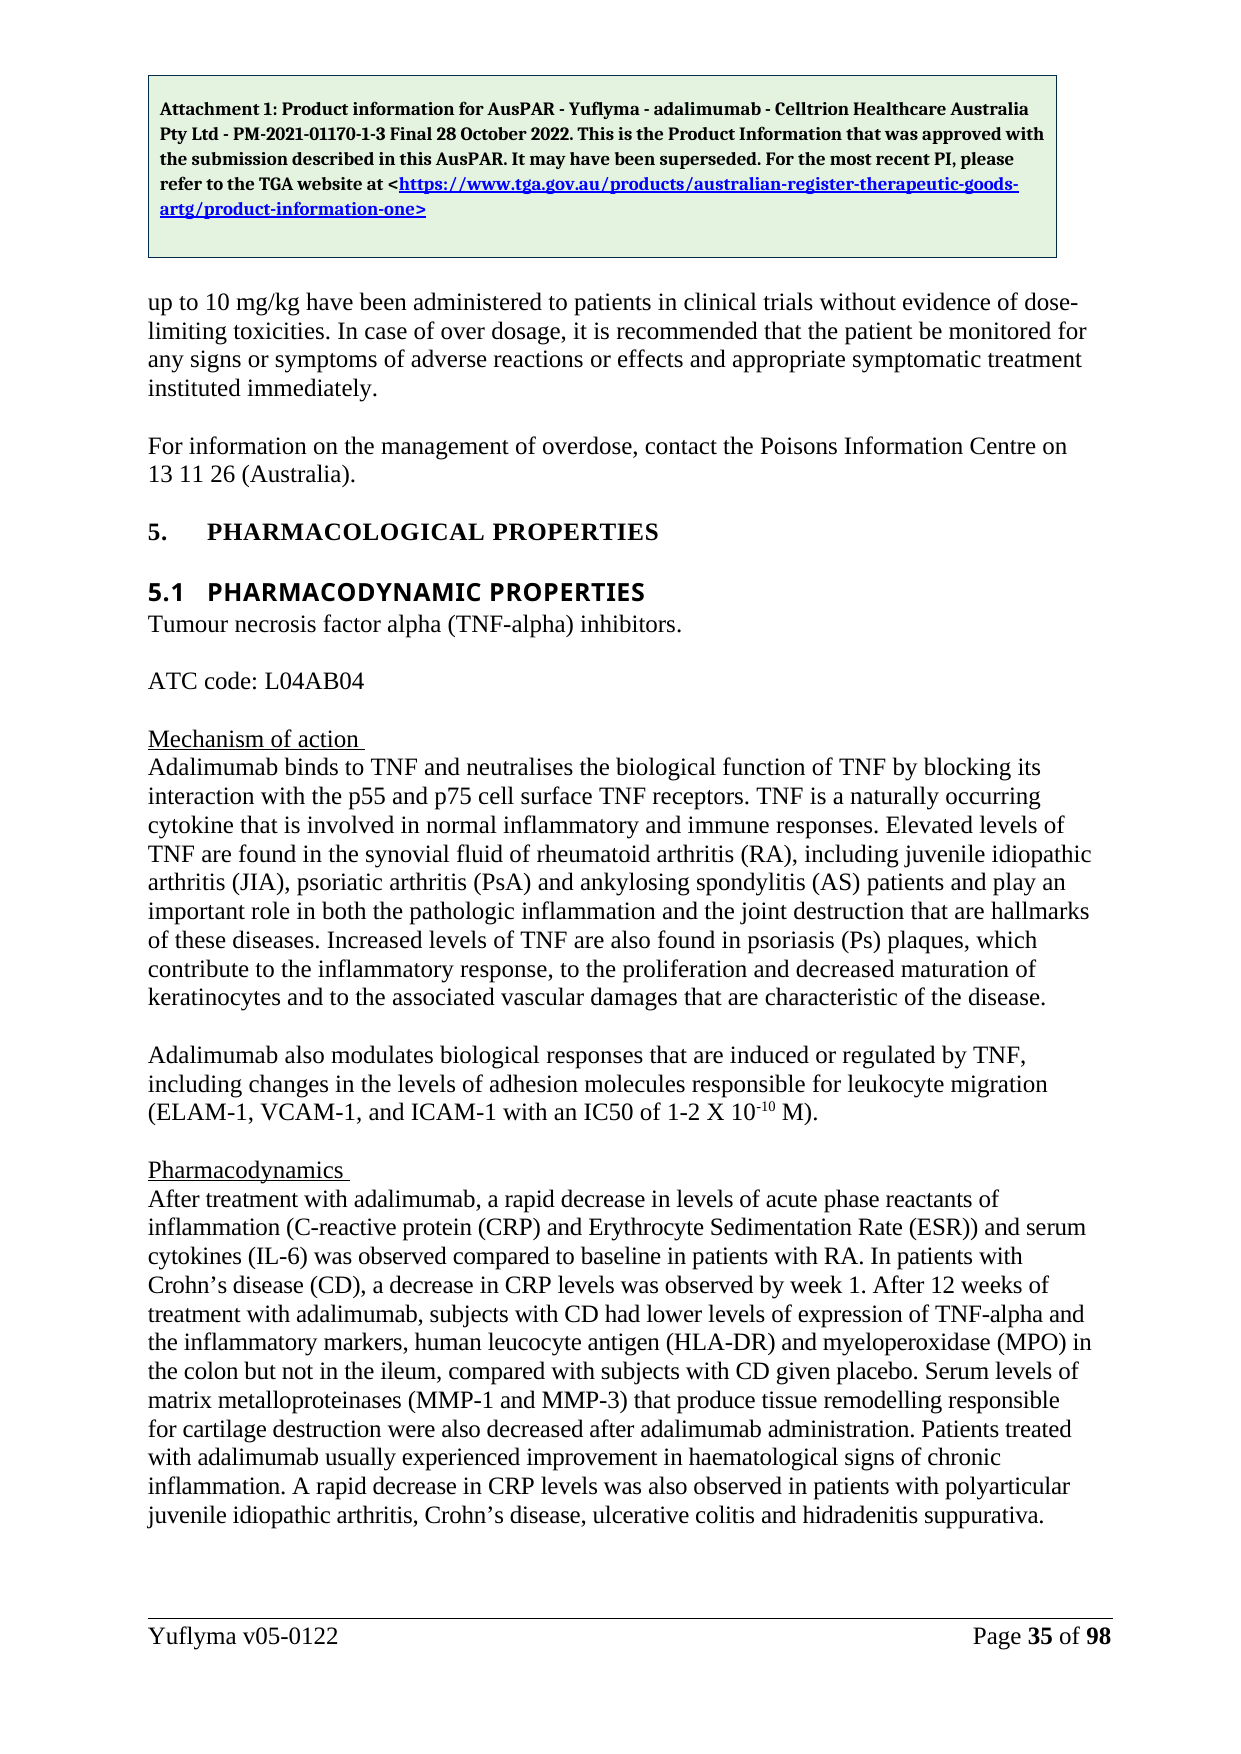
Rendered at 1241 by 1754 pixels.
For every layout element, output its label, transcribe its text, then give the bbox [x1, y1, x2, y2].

text For information on the management of overdose, contact the Poisons Information Centre on 13 11 26 (Australia). [148, 431, 1092, 488]
subtitle PHARMACOLOGICAL PROPERTIES [148, 517, 1092, 546]
text After treatment with adalimumab, a rapid decrease in levels of acute phase reactants of inflammation (C-reactive protein (CRP) and Erythrocyte Sedimentation Rate (ESR)) and serum cytokines (IL-6) was observed compared to baseline in patients with RA. In patients with Crohn’s disease (CD), a decrease in CRP levels was observed by week 1. After 12 weeks of treatment with adalimumab, subjects with CD had lower levels of expression of TNF-alpha and the inflammatory markers, human leucocyte antigen (HLA-DR) and myeloperoxidase (MPO) in the colon but not in the ileum, compared with subjects with CD given placebo. Serum levels of matrix metalloproteinases (MMP-1 and MMP-3) that produce tissue remodelling responsible for cartilage destruction were also decreased after adalimumab administration. Patients treated with adalimumab usually experienced improvement in haematological signs of chronic inflammation. A rapid decrease in CRP levels was also observed in patients with polyarticular juvenile idiopathic arthritis, Crohn’s disease, ulcerative colitis and hidradenitis suppurativa. [148, 1184, 1092, 1529]
subtitle Pharmacodynamic properties [148, 574, 1092, 609]
text Mechanism of action [148, 724, 1092, 752]
text Pharmacodynamics [148, 1155, 1092, 1184]
text Tumour necrosis factor alpha (TNF-alpha) inhibitors. [148, 609, 1092, 637]
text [148, 287, 1092, 402]
text Adalimumab binds to TNF and neutralises the biological function of TNF by blocking its interaction with the p55 and p75 cell surface TNF receptors. TNF is a naturally occurring cytokine that is involved in normal inflammatory and immune responses. Elevated levels of TNF are found in the synovial fluid of rheumatoid arthritis (RA), including juvenile idiopathic arthritis (JIA), psoriatic arthritis (PsA) and ankylosing spondylitis (AS) patients and play an important role in both the pathologic inflammation and the joint destruction that are hallmarks of these diseases. Increased levels of TNF are also found in psoriasis (Ps) plaques, which contribute to the inflammatory response, to the proliferation and decreased maturation of keratinocytes and to the associated vascular damages that are characteristic of the disease. [148, 752, 1092, 1011]
text ATC code: L04AB04 [148, 637, 1092, 695]
text Adalimumab also modulates biological responses that are induced or regulated by TNF, including changes in the levels of adhesion molecules responsible for leukocyte migration (ELAM-1, VCAM-1, and ICAM-1 with an IC50 of 1-2 X 10-10 M). [148, 1040, 1092, 1126]
